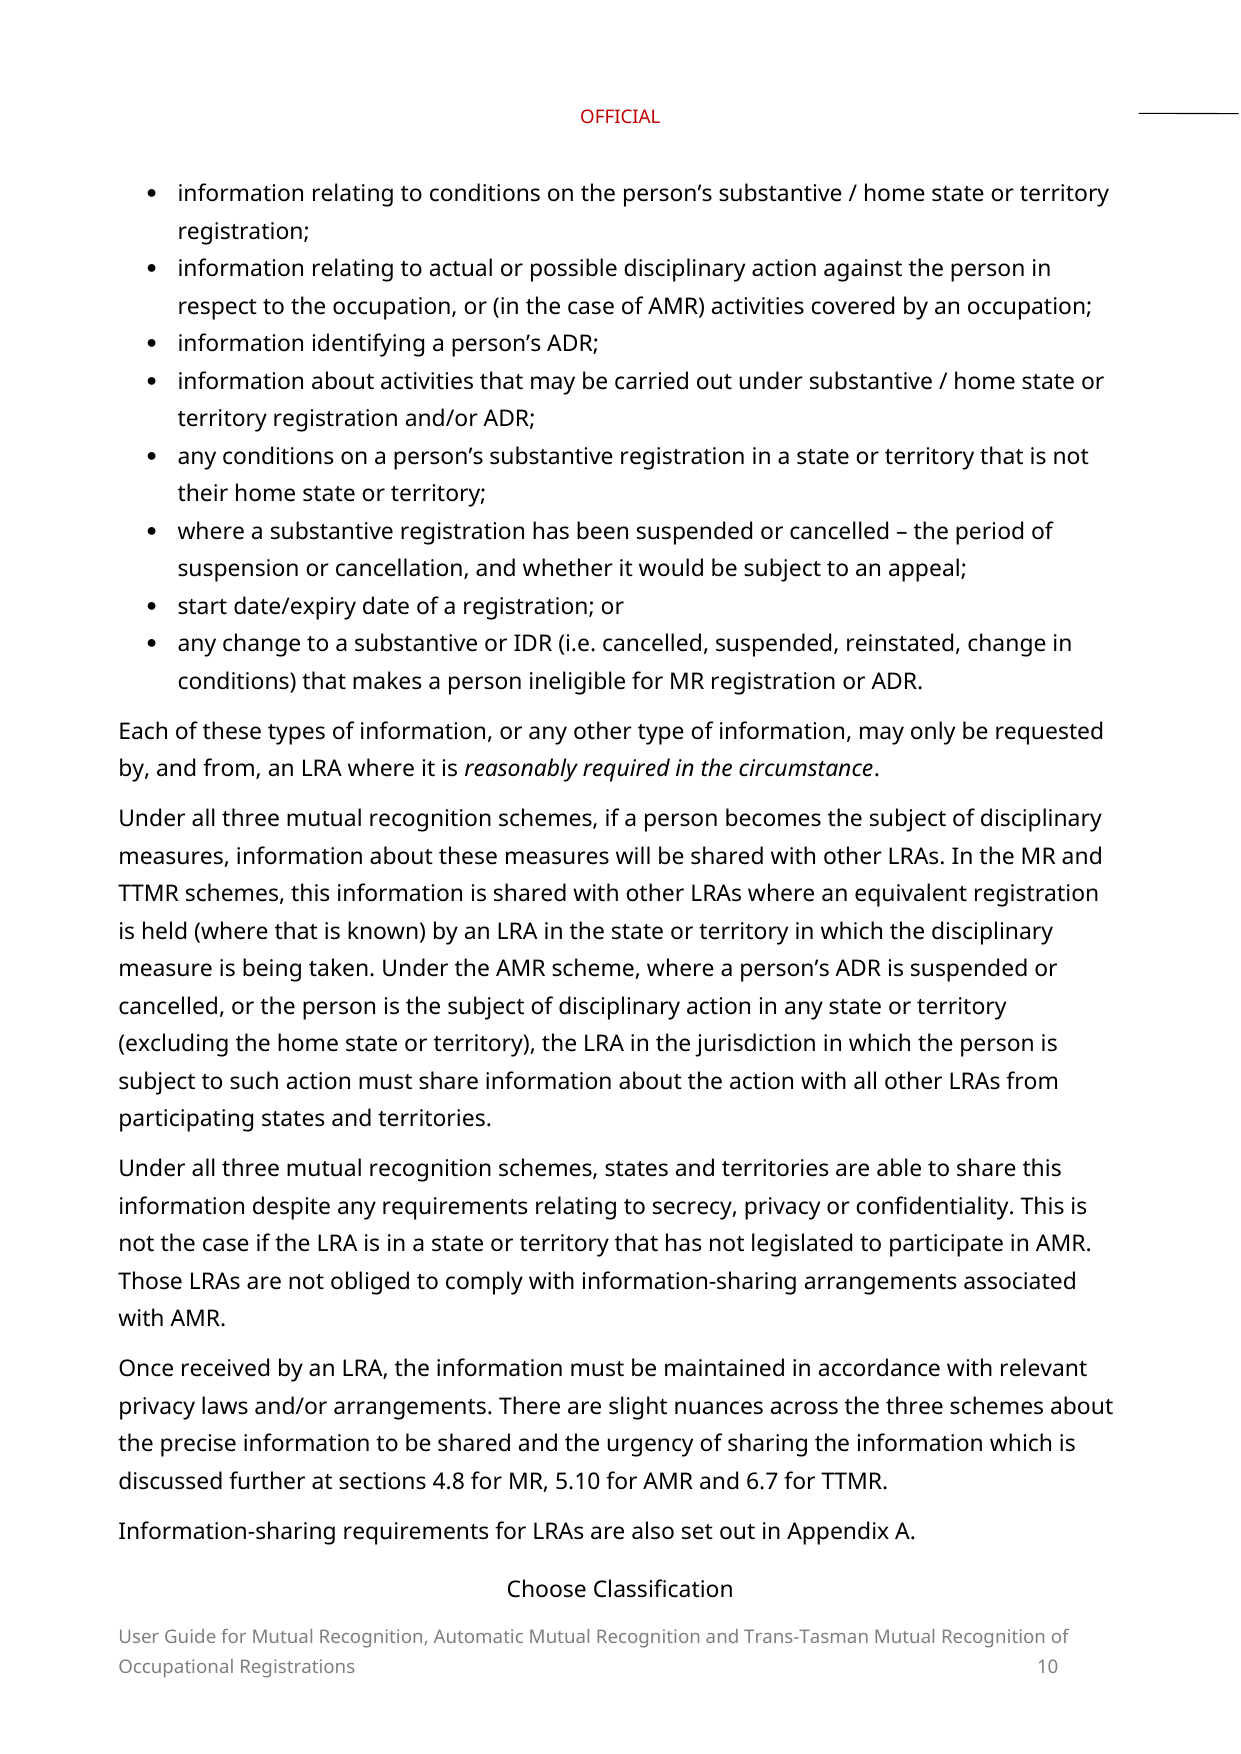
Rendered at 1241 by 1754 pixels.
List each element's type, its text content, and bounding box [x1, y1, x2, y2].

text Information-sharing requirements for LRAs are also set out in Appendix A. [118, 1515, 1122, 1546]
text Under all three mutual recognition schemes, states and territories are able to share this information despite any requirements relating to secrecy, privacy or confidentiality. This is not the case if the LRA is in a state or territory that has not legislated to participate in AMR. Those LRAs are not obliged to comply with information-sharing arrangements associated with AMR. [118, 1152, 1122, 1333]
text Once received by an LRA, the information must be maintained in accordance with relevant privacy laws and/or arrangements. There are slight nuances across the three schemes about the precise information to be shared and the urgency of sharing the information which is discussed further at sections 4.8 for MR, 5.10 for AMR and 6.7 for TTMR. [118, 1352, 1122, 1496]
list start date/expiry date of a registration; or [148, 590, 1122, 621]
list information identifying a person’s ADR; [148, 327, 1122, 358]
list any conditions on a person’s substantive registration in a state or territory that is not their home state or territory; [148, 440, 1122, 508]
list information relating to actual or possible disciplinary action against the person in respect to the occupation, or (in the case of AMR) activities covered by an occupation; [148, 252, 1122, 321]
list any change to a substantive or IDR (i.e. cancelled, suspended, reinstated, change in conditions) that makes a person ineligible for MR registration or ADR. [148, 627, 1122, 696]
text Each of these types of information, or any other type of information, may only be requested by, and from, an LRA where it is reasonably required in the circumstance. [118, 715, 1122, 783]
list where a substantive registration has been suspended or cancelled – the period of suspension or cancellation, and whether it would be subject to an appeal; [148, 515, 1122, 583]
list information about activities that may be carried out under substantive / home state or territory registration and/or ADR; [148, 365, 1122, 433]
list information relating to conditions on the person’s substantive / home state or territory registration; [148, 177, 1122, 246]
text Under all three mutual recognition schemes, if a person becomes the subject of disciplinary measures, information about these measures will be shared with other LRAs. In the MR and TTMR schemes, this information is shared with other LRAs where an equivalent registration is held (where that is known) by an LRA in the state or territory in which the disciplinary measure is being taken. Under the AMR scheme, where a person’s ADR is suspended or cancelled, or the person is the subject of disciplinary action in any state or territory (excluding the home state or territory), the LRA in the jurisdiction in which the person is subject to such action must share information about the action with all other LRAs from participating states and territories. [118, 802, 1122, 1133]
